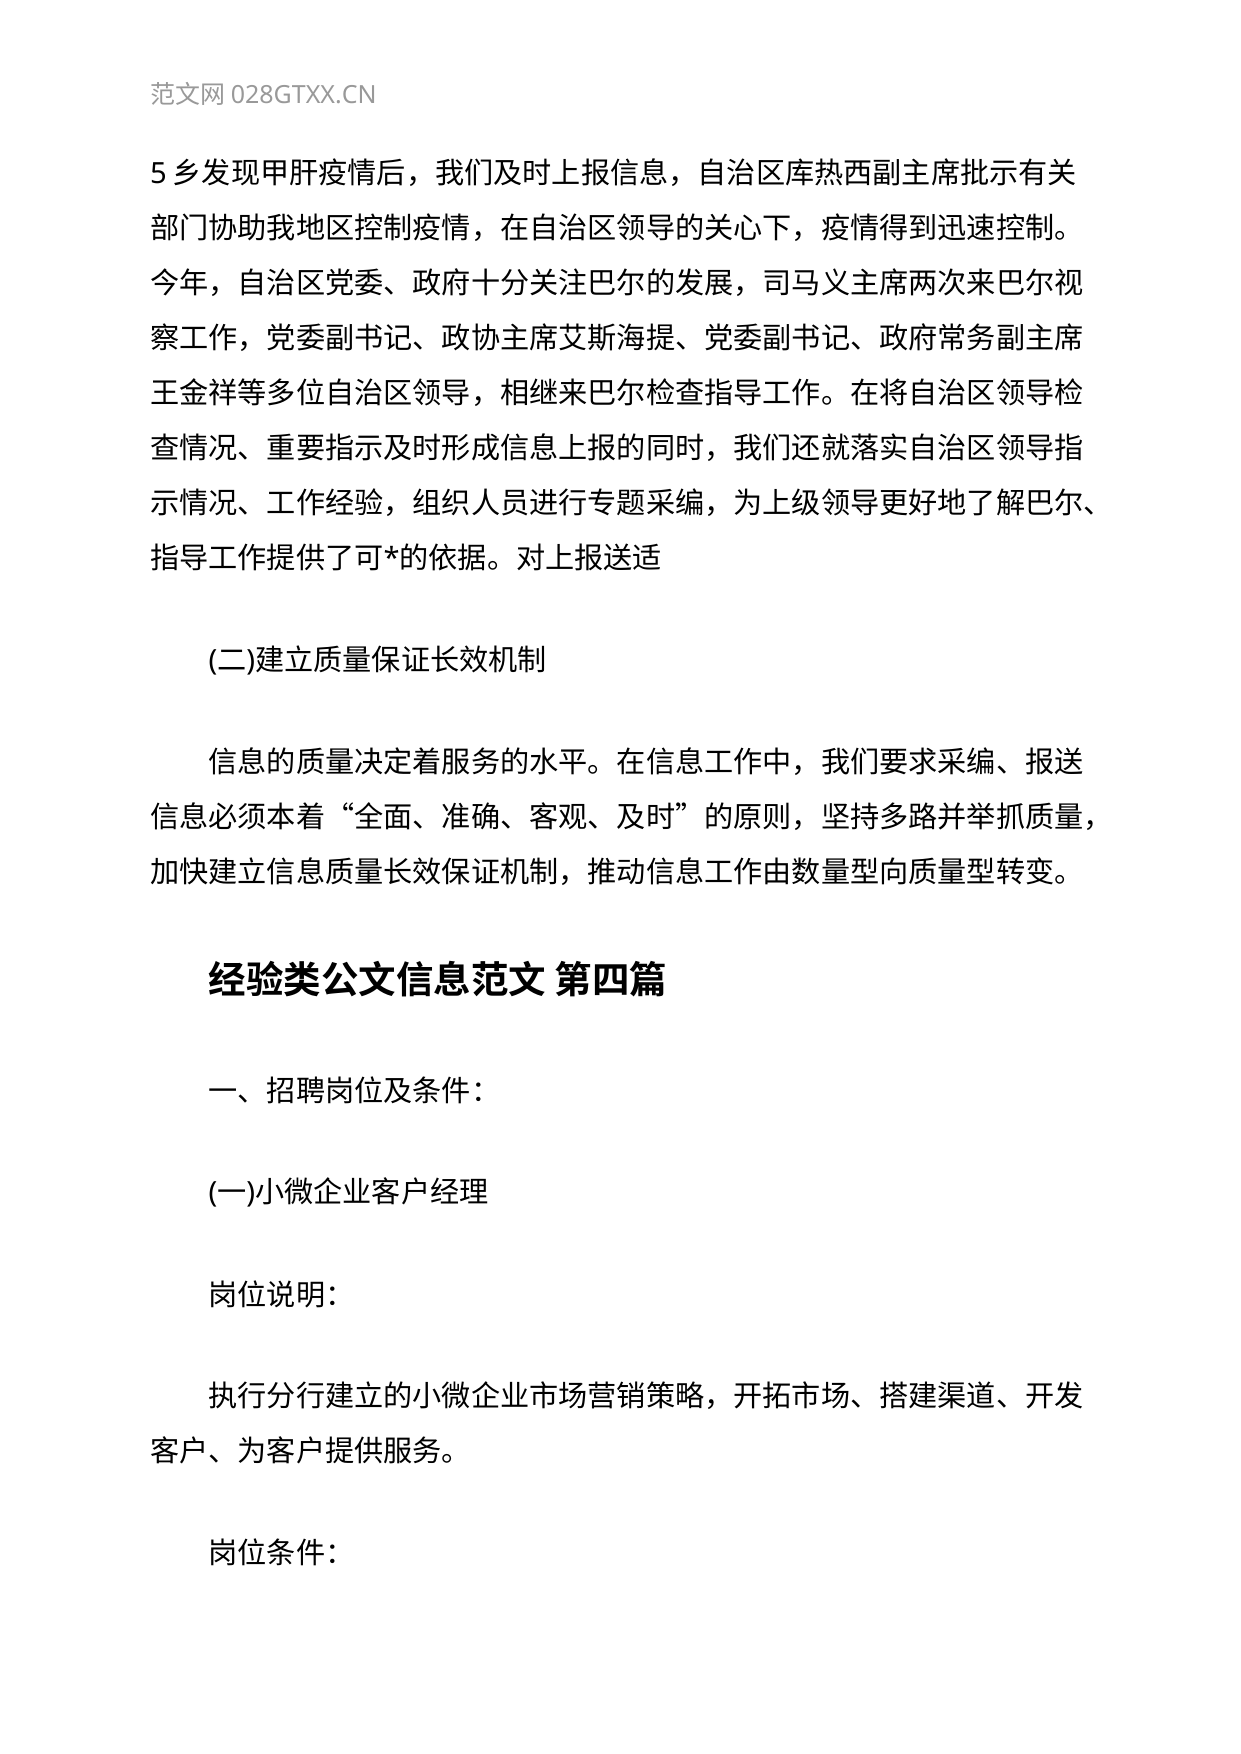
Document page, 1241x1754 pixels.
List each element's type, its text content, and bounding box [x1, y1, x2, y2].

text 经验类公文信息范文 第四篇 [150, 950, 1090, 1004]
text 岗位说明： [150, 1271, 1090, 1313]
text 岗位条件： [150, 1529, 1090, 1572]
text 一、招聘岗位及条件： [150, 1067, 1090, 1109]
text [150, 150, 1090, 577]
text (一)小微企业客户经理 [150, 1169, 1090, 1211]
text (二)建立质量保证长效机制 [150, 636, 1090, 679]
text 执行分行建立的小微企业市场营销策略，开拓市场、搭建渠道、开发客户、为客户提供服务。 [150, 1373, 1090, 1470]
text 信息的质量决定着服务的水平。在信息工作中，我们要求采编、报送信息必须本着“全面、准确、客观、及时”的原则，坚持多路并举抓质量，加快建立信息质量长效保证机制，推动信息工作由数量型向质量型转变。 [150, 738, 1090, 890]
